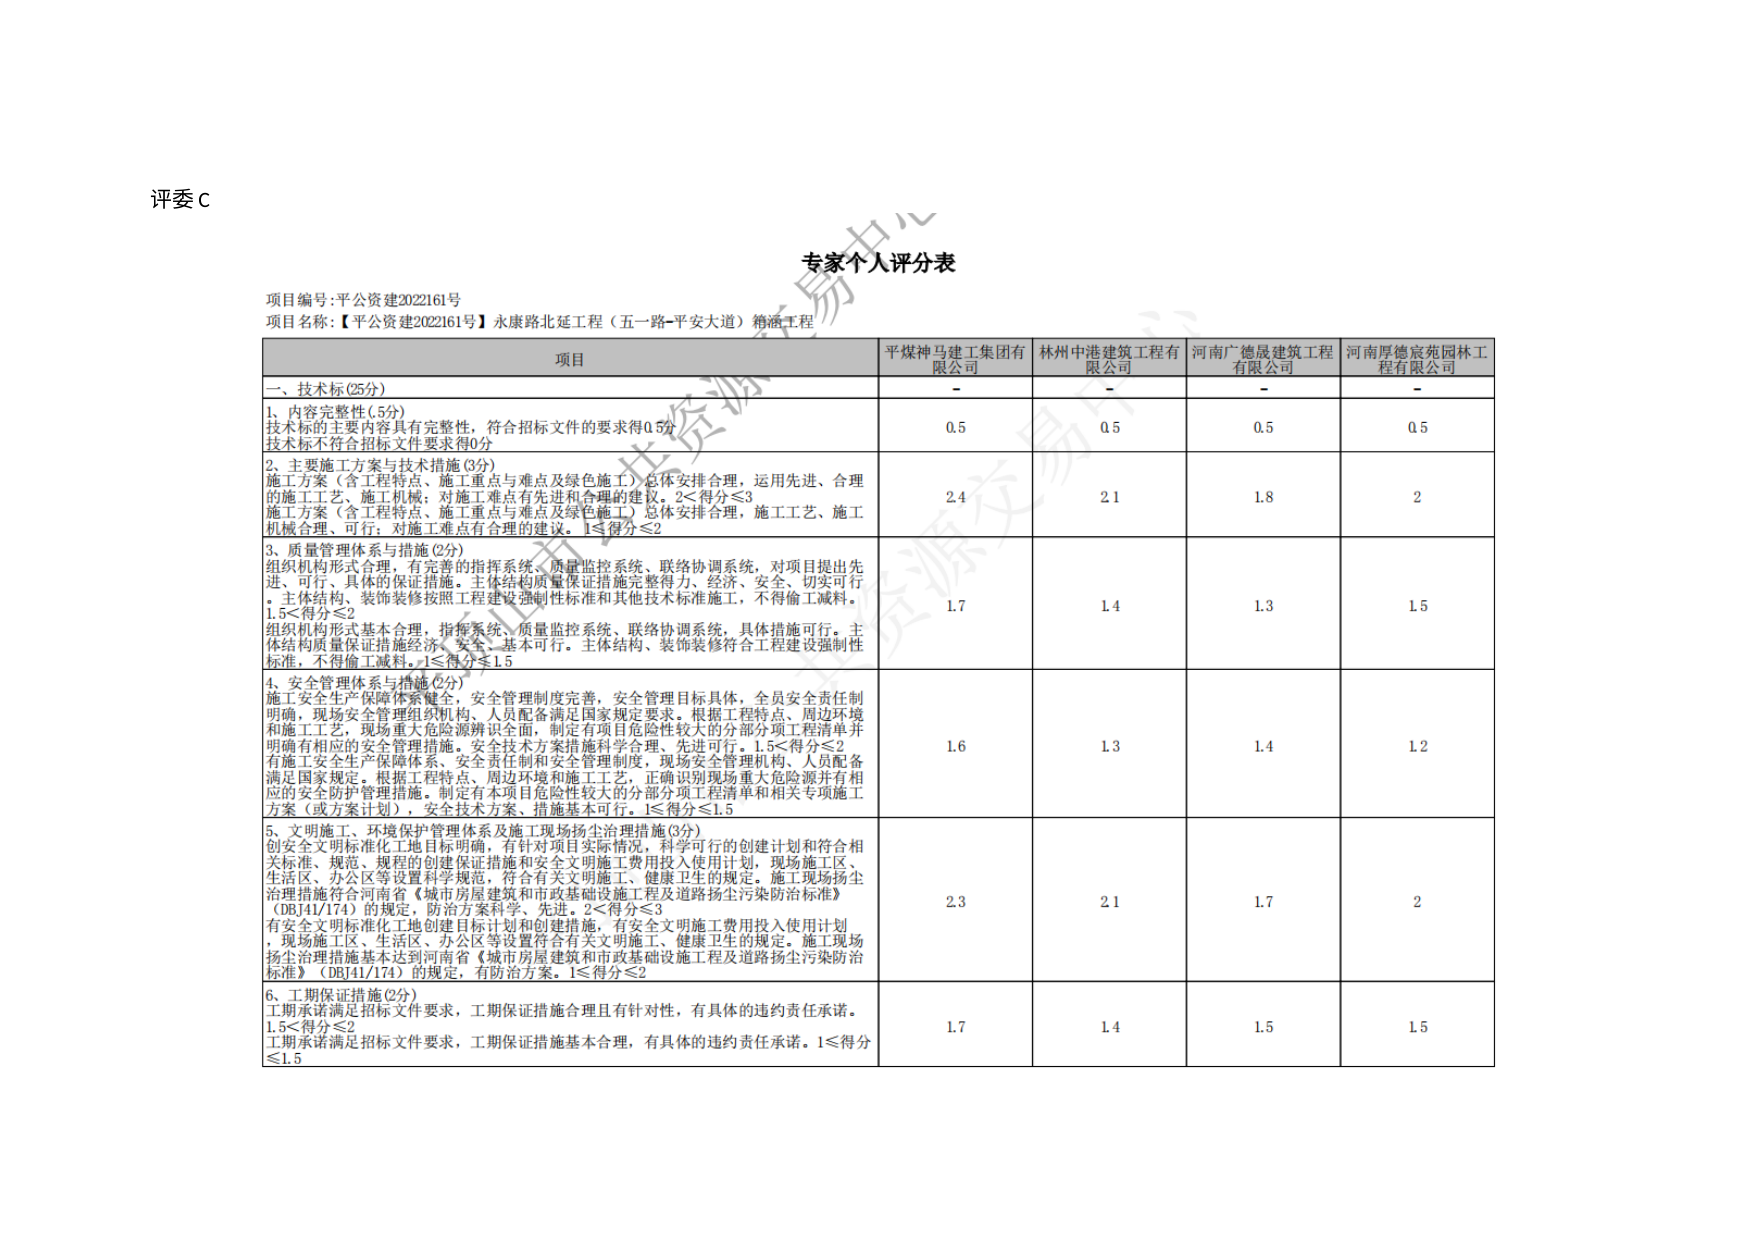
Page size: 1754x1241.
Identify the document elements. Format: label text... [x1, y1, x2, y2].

picture [247, 213, 1507, 1078]
text 评委C [150, 181, 1604, 214]
